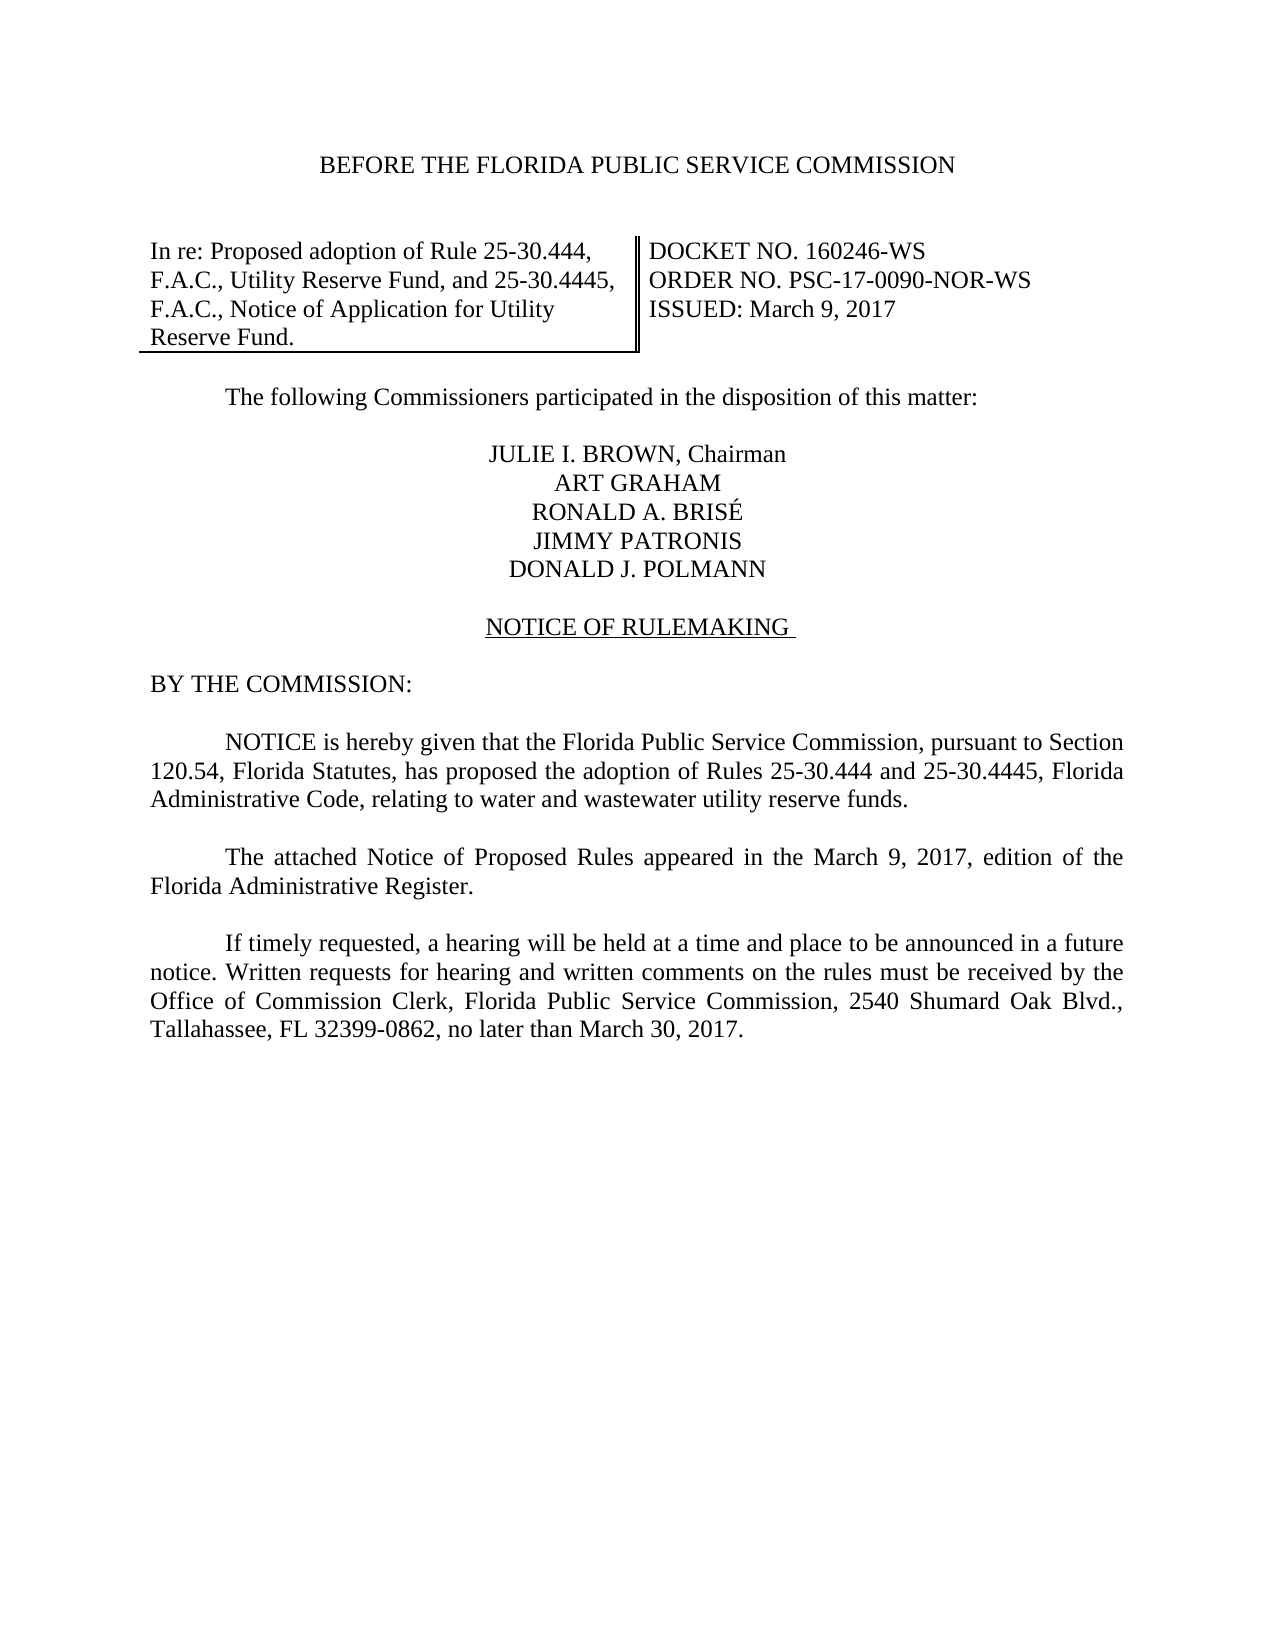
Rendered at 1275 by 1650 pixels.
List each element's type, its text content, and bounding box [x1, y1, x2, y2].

text The following Commissioners participated in the disposition of this matter: [150, 382, 1125, 411]
text JIMMY PATRONIS [150, 526, 1125, 554]
text RONALD A. BRISÉ [150, 497, 1125, 526]
text If timely requested, a hearing will be held at a time and place to be announced in a future notice. Written requests for hearing and written comments on the rules must be received by the Office of Commission Clerk, Florida Public Service Commission, 2540 Shumard Oak Blvd., Tallahassee, FL 32399-0862, no later than March 30, 2017. [150, 928, 1125, 1043]
text BY THE COMMISSION: [150, 669, 1125, 698]
text The attached Notice of Proposed Rules appeared in the March 9, 2017, edition of the Florida Administrative Register. [150, 842, 1125, 899]
text JULIE I. BROWN, Chairman [150, 439, 1125, 468]
table_header DOCKET NO. 160246-WS ORDER NO. PSC-17-0090-NOR-WS ISSUED: March 9, 2017 [640, 236, 1136, 351]
text NOTICE OF RULEMAKING [150, 612, 1125, 641]
table_header In re: Proposed adoption of Rule 25-30.444, F.A.C., Utility Reserve Fund, and 25-30.4445, F.A.C., Notice of Application for Utility Reserve Fund. [139, 236, 635, 351]
text NOTICE is hereby given that the Florida Public Service Commission, pursuant to Section 120.54, Florida Statutes, has proposed the adoption of Rules 25-30.444 and 25-30.4445, Florida Administrative Code, relating to water and wastewater utility reserve funds. [150, 727, 1125, 813]
text DONALD J. POLMANN [150, 554, 1125, 583]
text ART GRAHAM [150, 468, 1125, 497]
subtitle BEFORE THE FLORIDA PUBLIC SERVICE COMMISSION [150, 150, 1125, 179]
